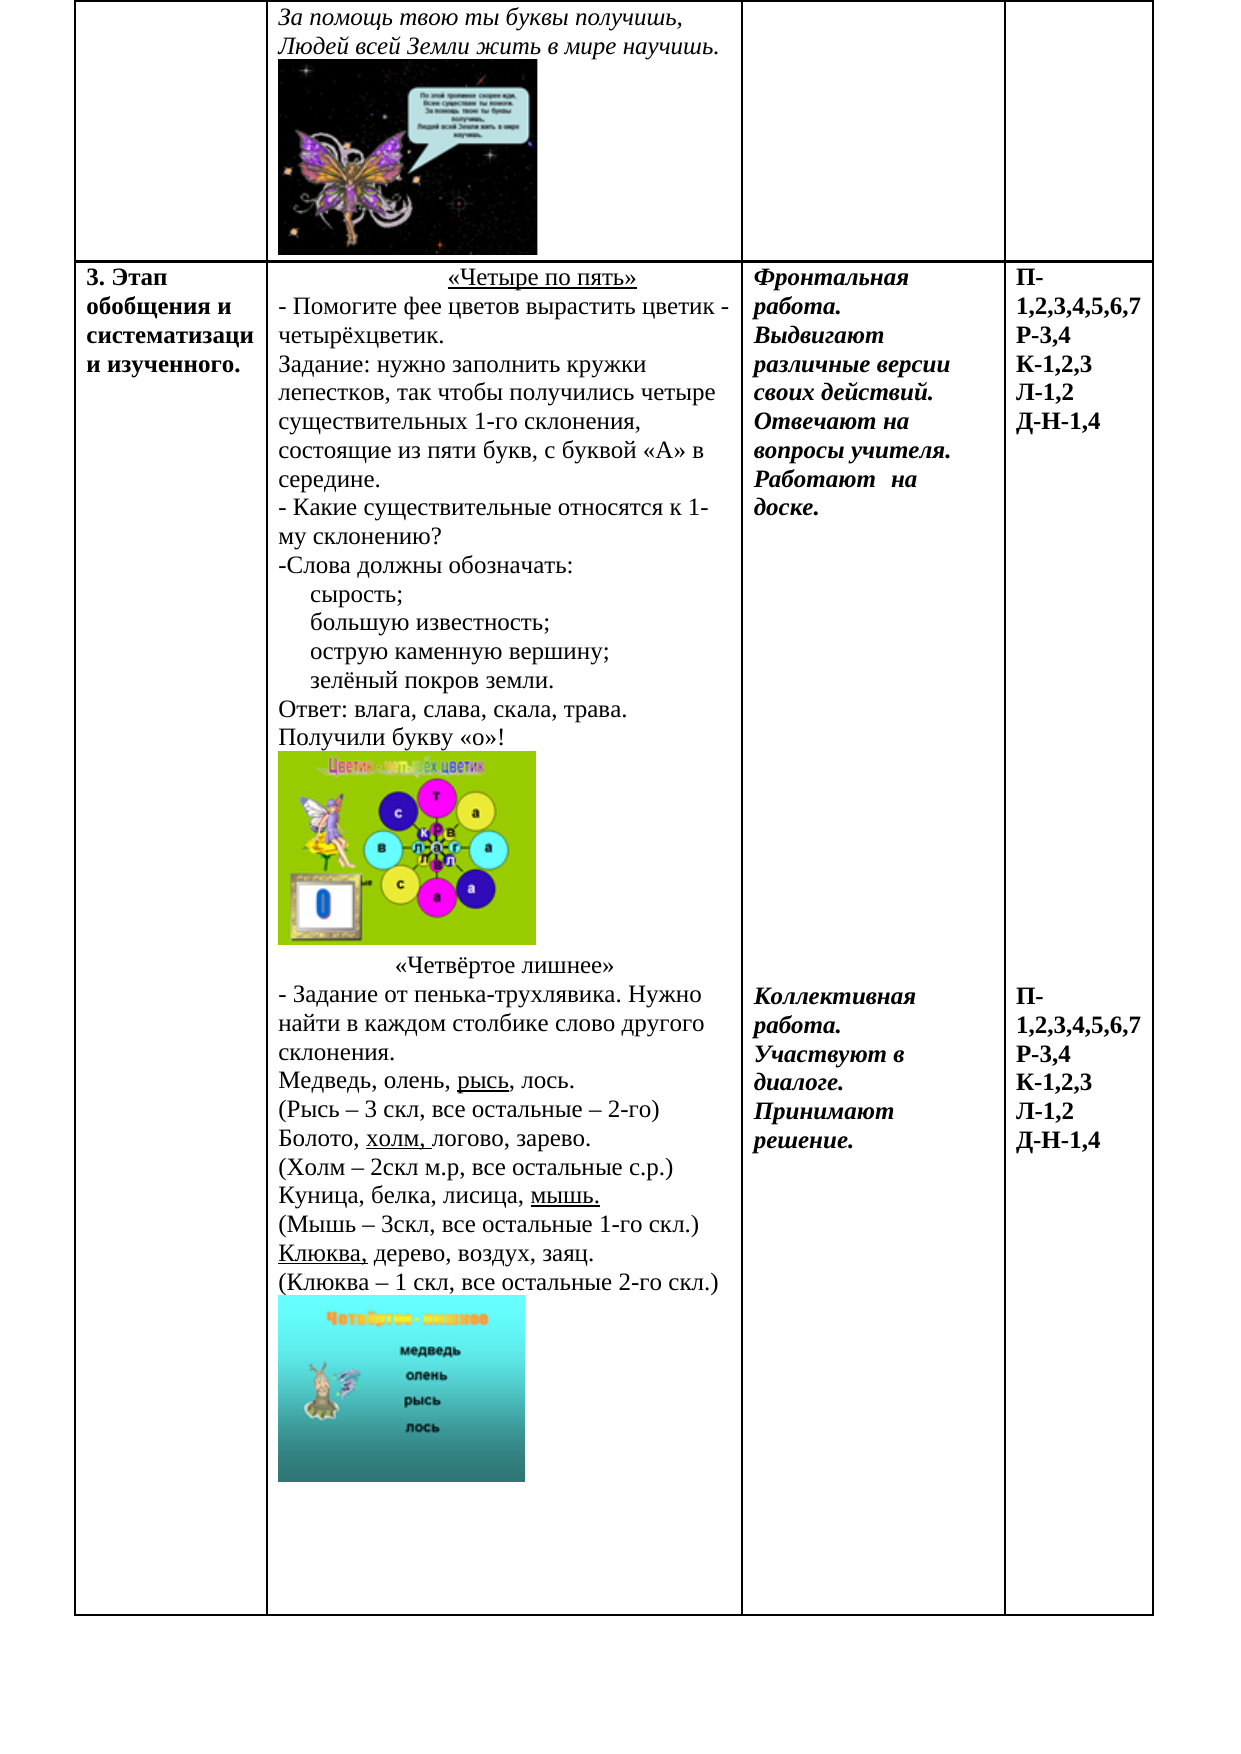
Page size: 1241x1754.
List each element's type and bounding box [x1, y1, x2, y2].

table_cell [1006, 2, 1152, 260]
picture [278, 751, 536, 945]
table_cell [268, 2, 741, 260]
table_cell [76, 263, 266, 1614]
table_cell [268, 263, 741, 1614]
picture [278, 1295, 525, 1482]
table_cell [743, 263, 1004, 1614]
table_cell [743, 2, 1004, 260]
table_cell [1006, 263, 1152, 1614]
table_cell [76, 2, 266, 260]
picture [278, 59, 538, 255]
